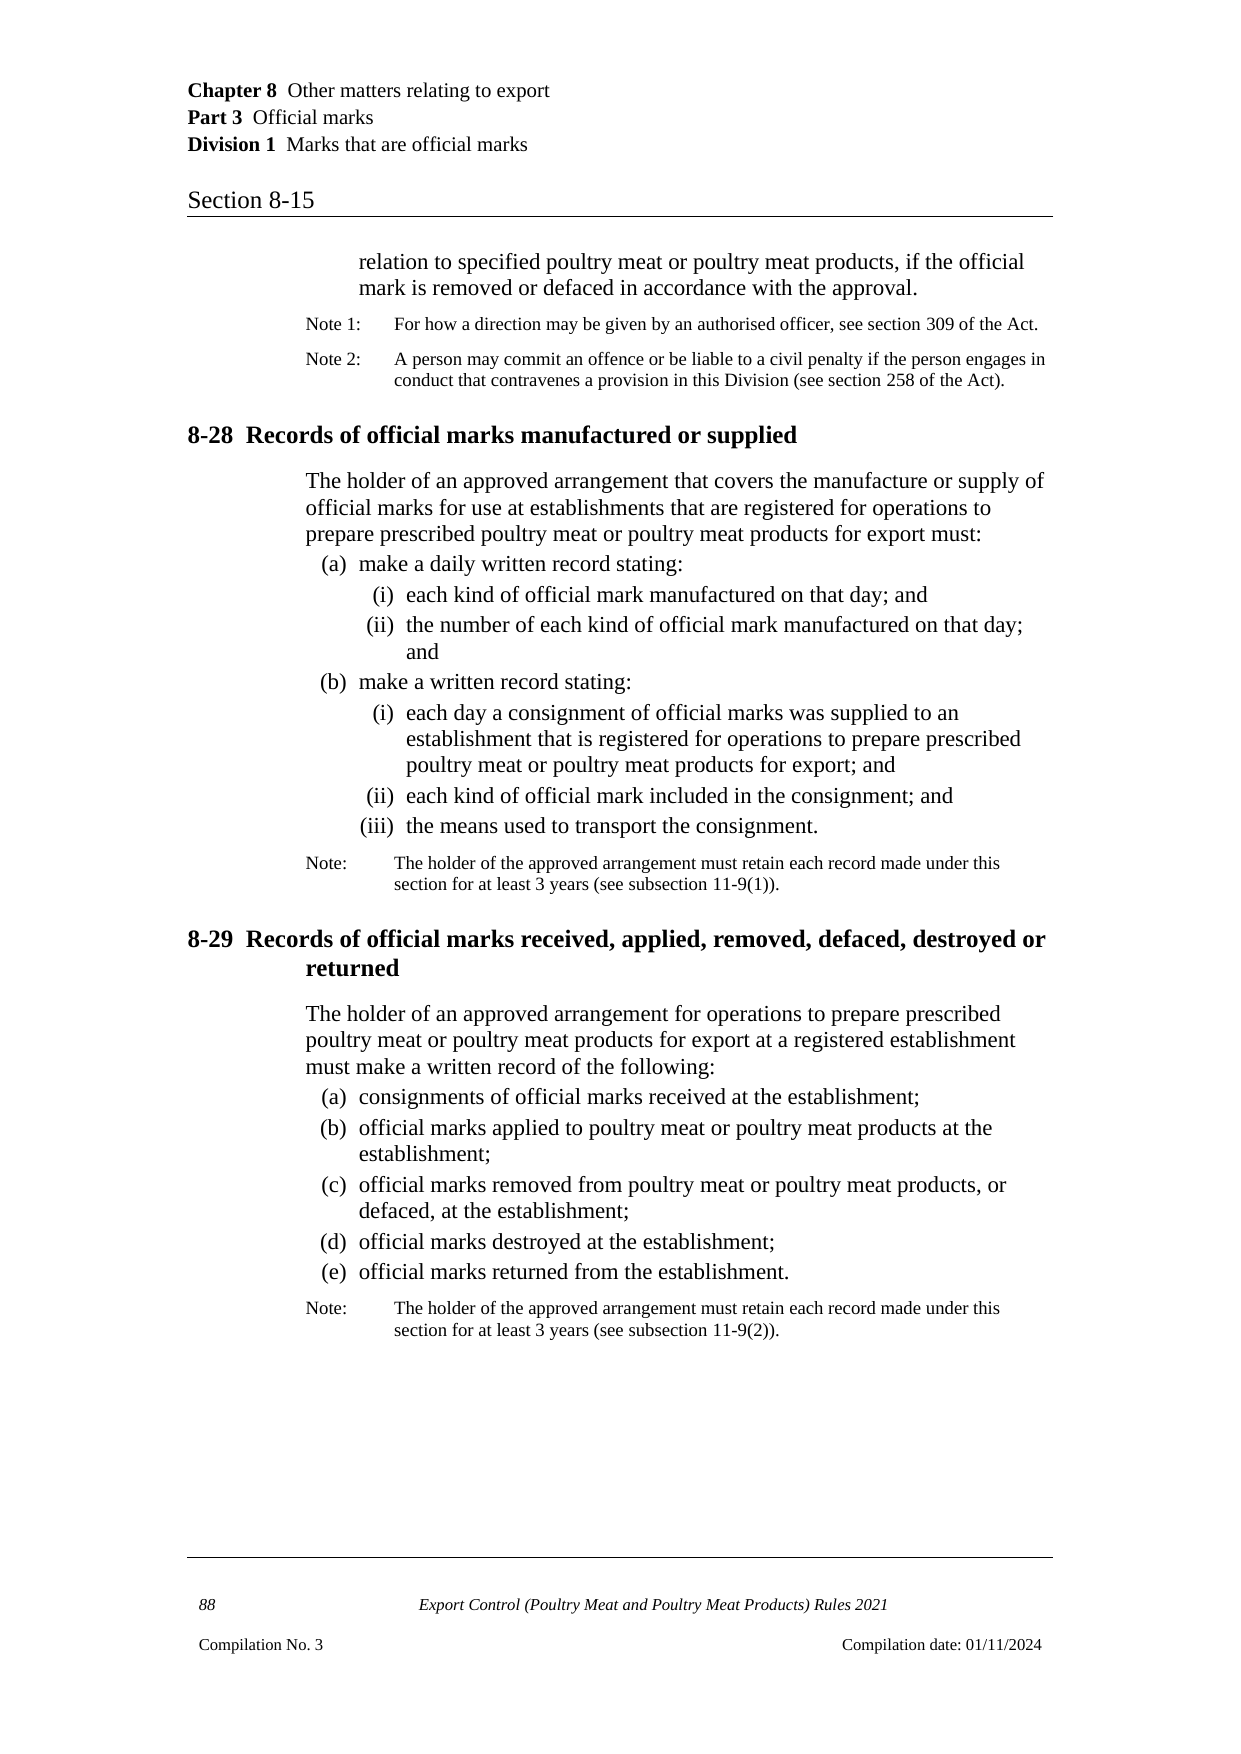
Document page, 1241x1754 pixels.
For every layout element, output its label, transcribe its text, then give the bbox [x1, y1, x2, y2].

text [187, 248, 1053, 300]
text (c) official marks removed from poultry meat or poultry meat products, or defaced, at the establishment; [187, 1171, 1053, 1223]
text (b) make a written record stating: [187, 668, 1053, 695]
text 8-28 Records of official marks manufactured or supplied [187, 420, 1053, 448]
text Note 1: For how a direction may be given by an authorised officer, see section 309 of the Act. [305, 313, 1053, 335]
text The holder of an approved arrangement that covers the manufacture or supply of official marks for use at establishments that are registered for operations to prepare prescribed poultry meat or poultry meat products for export must: [187, 467, 1053, 546]
text Note 2: A person may commit an offence or be liable to a civil penalty if the person engages in conduct that contravenes a provision in this Division (see section 258 of the Act). [305, 347, 1053, 391]
text Note: The holder of the approved arrangement must retain each record made under this section for at least 3 years (see subsection 11-9(1)). [305, 852, 1053, 895]
text (a) make a daily written record stating: [187, 550, 1053, 577]
text (i) each kind of official mark manufactured on that day; and [187, 581, 1053, 607]
text (b) official marks applied to poultry meat or poultry meat products at the establishment; [187, 1114, 1053, 1167]
text (d) official marks destroyed at the establishment; [187, 1228, 1053, 1254]
text (ii) the number of each kind of official mark manufactured on that day; and [187, 611, 1053, 664]
text (e) official marks returned from the establishment. [187, 1258, 1053, 1284]
text Note: The holder of the approved arrangement must retain each record made under this section for at least 3 years (see subsection 11-9(2)). [305, 1297, 1053, 1340]
text (a) consignments of official marks received at the establishment; [187, 1083, 1053, 1110]
text 8-29 Records of official marks received, applied, removed, defaced, destroyed or returned [187, 924, 1053, 981]
text The holder of an approved arrangement for operations to prepare prescribed poultry meat or poultry meat products for export at a registered establishment must make a written record of the following: [187, 1000, 1053, 1079]
text (i) each day a consignment of official marks was supplied to an establishment that is registered for operations to prepare prescribed poultry meat or poultry meat products for export; and [187, 699, 1053, 778]
text (ii) each kind of official mark included in the consignment; and [187, 782, 1053, 808]
text (iii) the means used to transport the consignment. [187, 813, 1053, 839]
